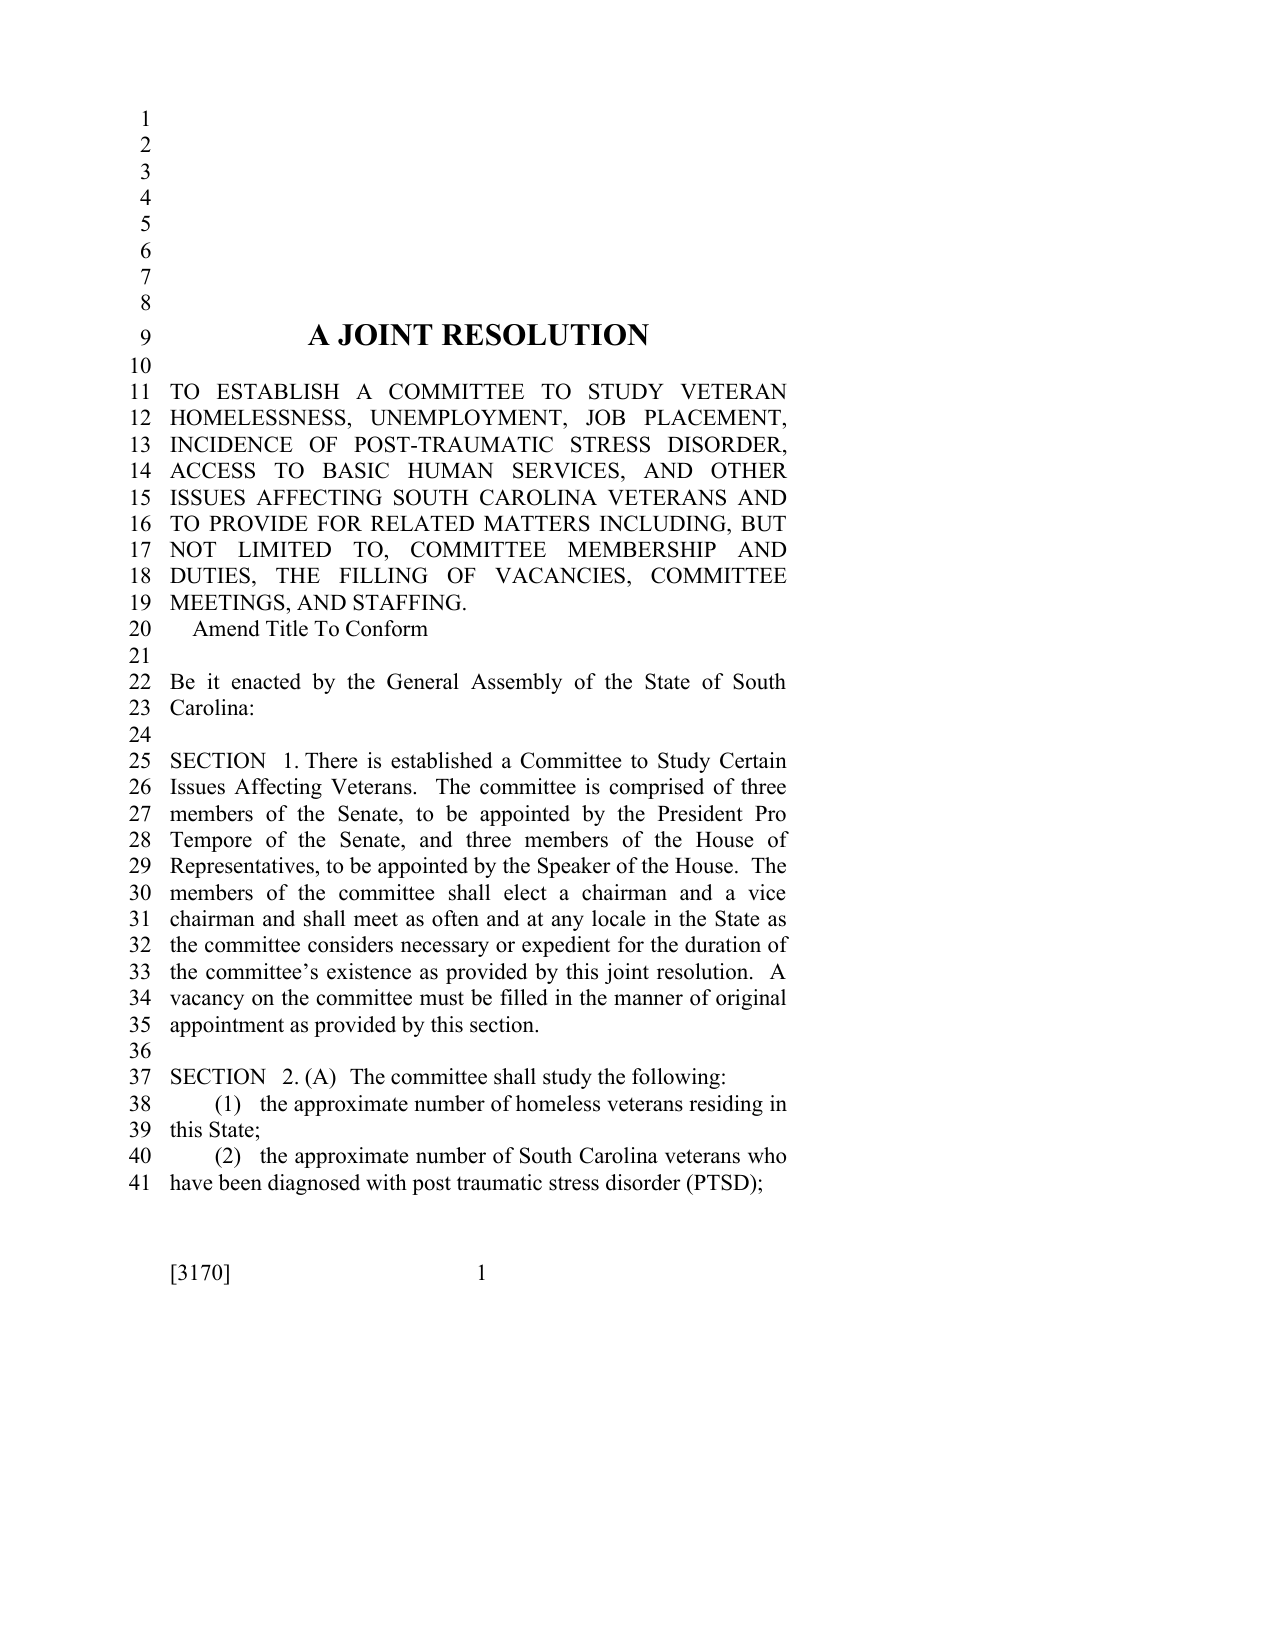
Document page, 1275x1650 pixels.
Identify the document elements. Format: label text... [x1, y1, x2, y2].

text Be it enacted by the General Assembly of the State of South Carolina: [169, 668, 787, 721]
text SECTION 2. (A) The committee shall study the following: [169, 1063, 787, 1090]
text SECTION 1. There is established a Committee to Study Certain Issues Affecting Veterans. The committee is comprised of three members of the Senate, to be appointed by the President Pro Tempore of the Senate, and three members of the House of Representatives, to be appointed by the Speaker of the House. The members of the committee shall elect a chairman and a vice chairman and shall meet as often and at any locale in the State as the committee considers necessary or expedient for the duration of the committee’s existence as provided by this joint resolution. A vacancy on the committee must be filled in the manner of original appointment as provided by this section. [169, 747, 787, 1037]
text A JOINT RESOLUTION [169, 316, 787, 352]
text (1) the approximate number of homeless veterans residing in this State; [169, 1090, 787, 1142]
text Amend Title To Conform [169, 615, 787, 642]
text TO ESTABLISH A COMMITTEE TO STUDY VETERAN HOMELESSNESS, UNEMPLOYMENT, JOB PLACEMENT, INCIDENCE OF POST-TRAUMATIC STRESS DISORDER, ACCESS TO BASIC HUMAN SERVICES, AND OTHER ISSUES AFFECTING SOUTH CAROLINA VETERANS AND TO PROVIDE FOR RELATED MATTERS INCLUDING, BUT NOT LIMITED TO, COMMITTEE MEMBERSHIP AND DUTIES, THE FILLING OF VACANCIES, COMMITTEE MEETINGS, AND STAFFING. [169, 378, 787, 615]
text (2) the approximate number of South Carolina veterans who have been diagnosed with post traumatic stress disorder (PTSD); [169, 1142, 787, 1195]
